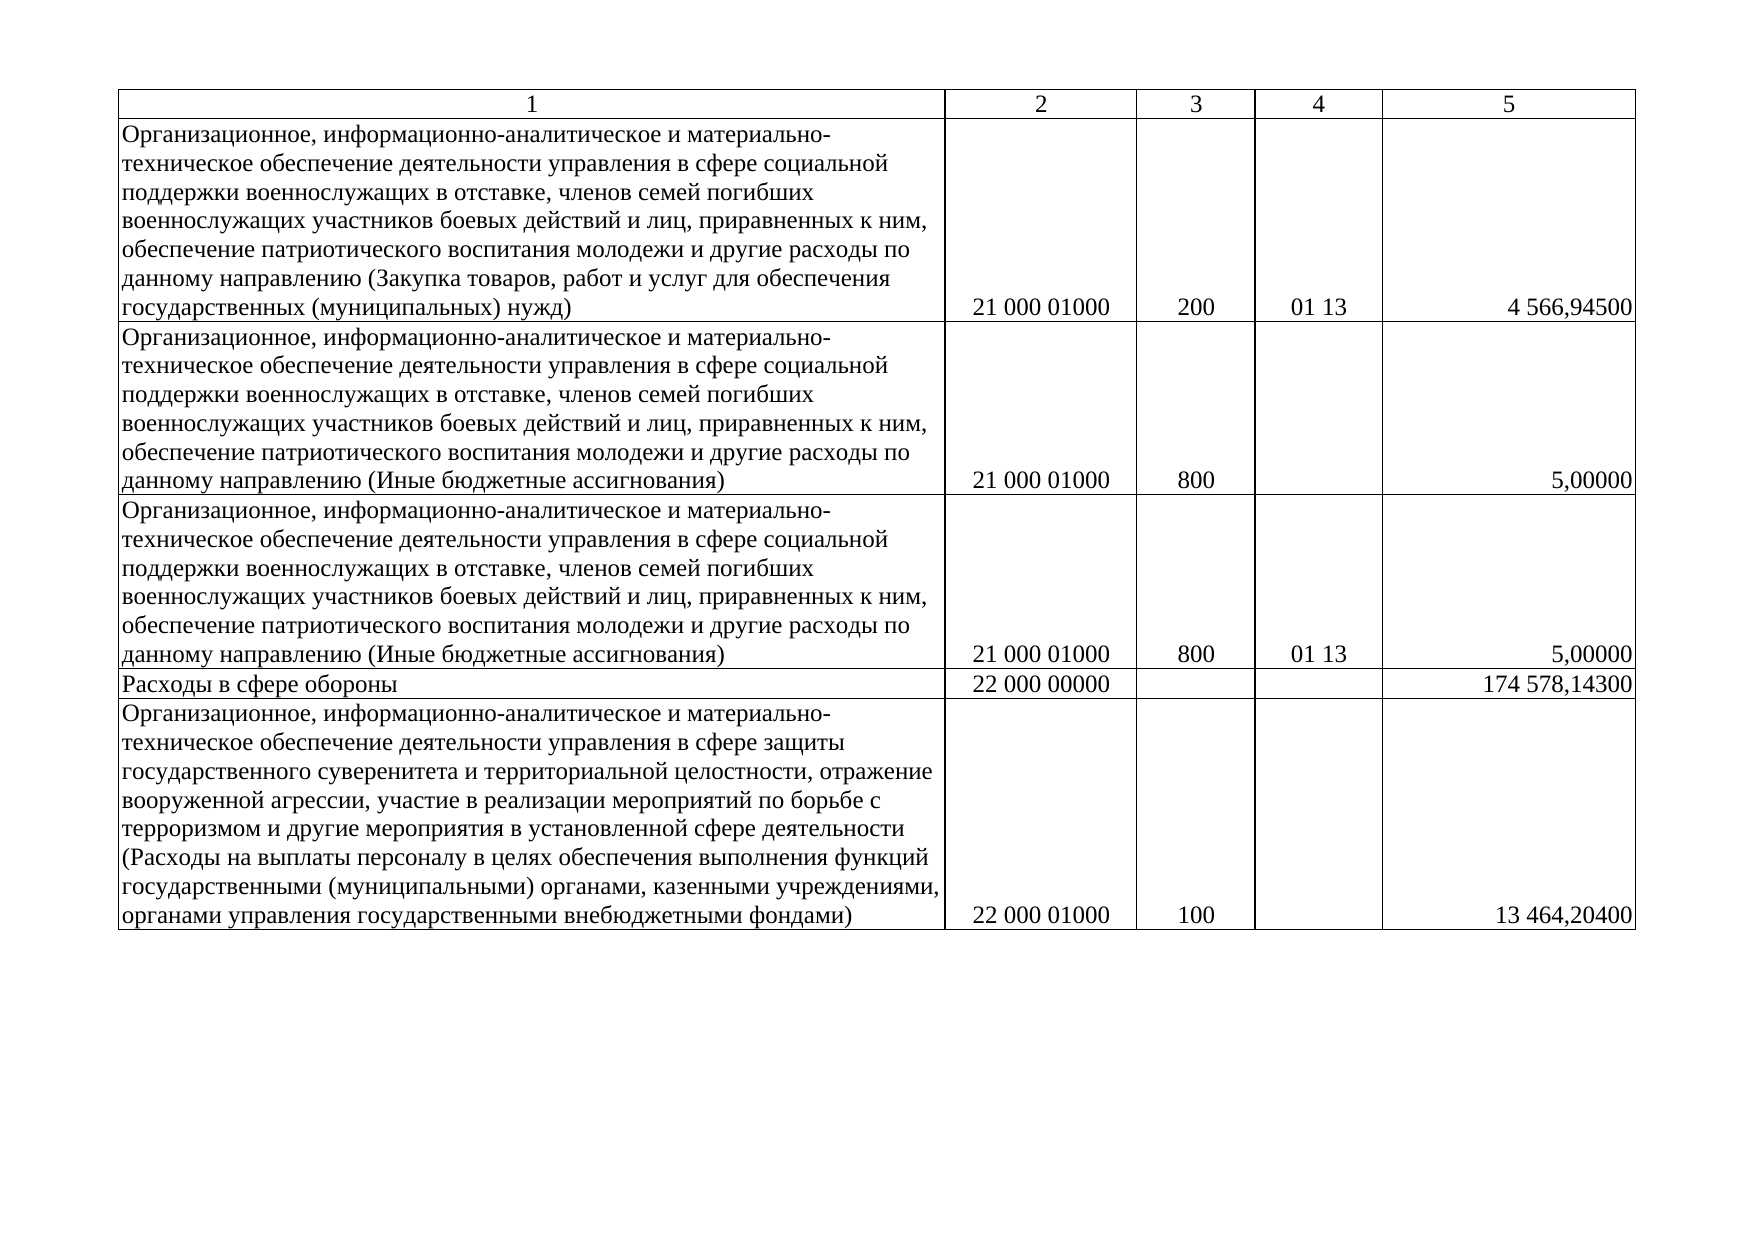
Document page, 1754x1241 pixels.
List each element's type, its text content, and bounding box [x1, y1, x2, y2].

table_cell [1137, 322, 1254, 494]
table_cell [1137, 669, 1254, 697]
table_header 1 [119, 90, 944, 118]
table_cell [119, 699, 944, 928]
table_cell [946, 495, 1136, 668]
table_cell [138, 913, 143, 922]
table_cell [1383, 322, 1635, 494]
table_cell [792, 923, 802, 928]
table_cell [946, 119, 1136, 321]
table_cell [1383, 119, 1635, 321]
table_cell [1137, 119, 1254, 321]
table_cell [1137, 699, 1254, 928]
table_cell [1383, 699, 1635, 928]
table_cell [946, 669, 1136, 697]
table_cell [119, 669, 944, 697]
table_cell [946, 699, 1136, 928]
table_header 5 [1383, 90, 1635, 118]
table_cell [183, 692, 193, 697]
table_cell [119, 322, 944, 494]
table_header 2 [946, 90, 1136, 118]
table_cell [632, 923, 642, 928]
table_header 4 [1256, 90, 1382, 118]
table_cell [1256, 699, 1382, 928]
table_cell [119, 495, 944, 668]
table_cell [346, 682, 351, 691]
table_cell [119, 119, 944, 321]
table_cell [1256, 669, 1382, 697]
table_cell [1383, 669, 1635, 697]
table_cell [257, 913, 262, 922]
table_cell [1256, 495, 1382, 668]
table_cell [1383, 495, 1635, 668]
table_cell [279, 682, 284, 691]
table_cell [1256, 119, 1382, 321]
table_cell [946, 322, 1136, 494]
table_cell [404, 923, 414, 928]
table_header 3 [1137, 90, 1254, 118]
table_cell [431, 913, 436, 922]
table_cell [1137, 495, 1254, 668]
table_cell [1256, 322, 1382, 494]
